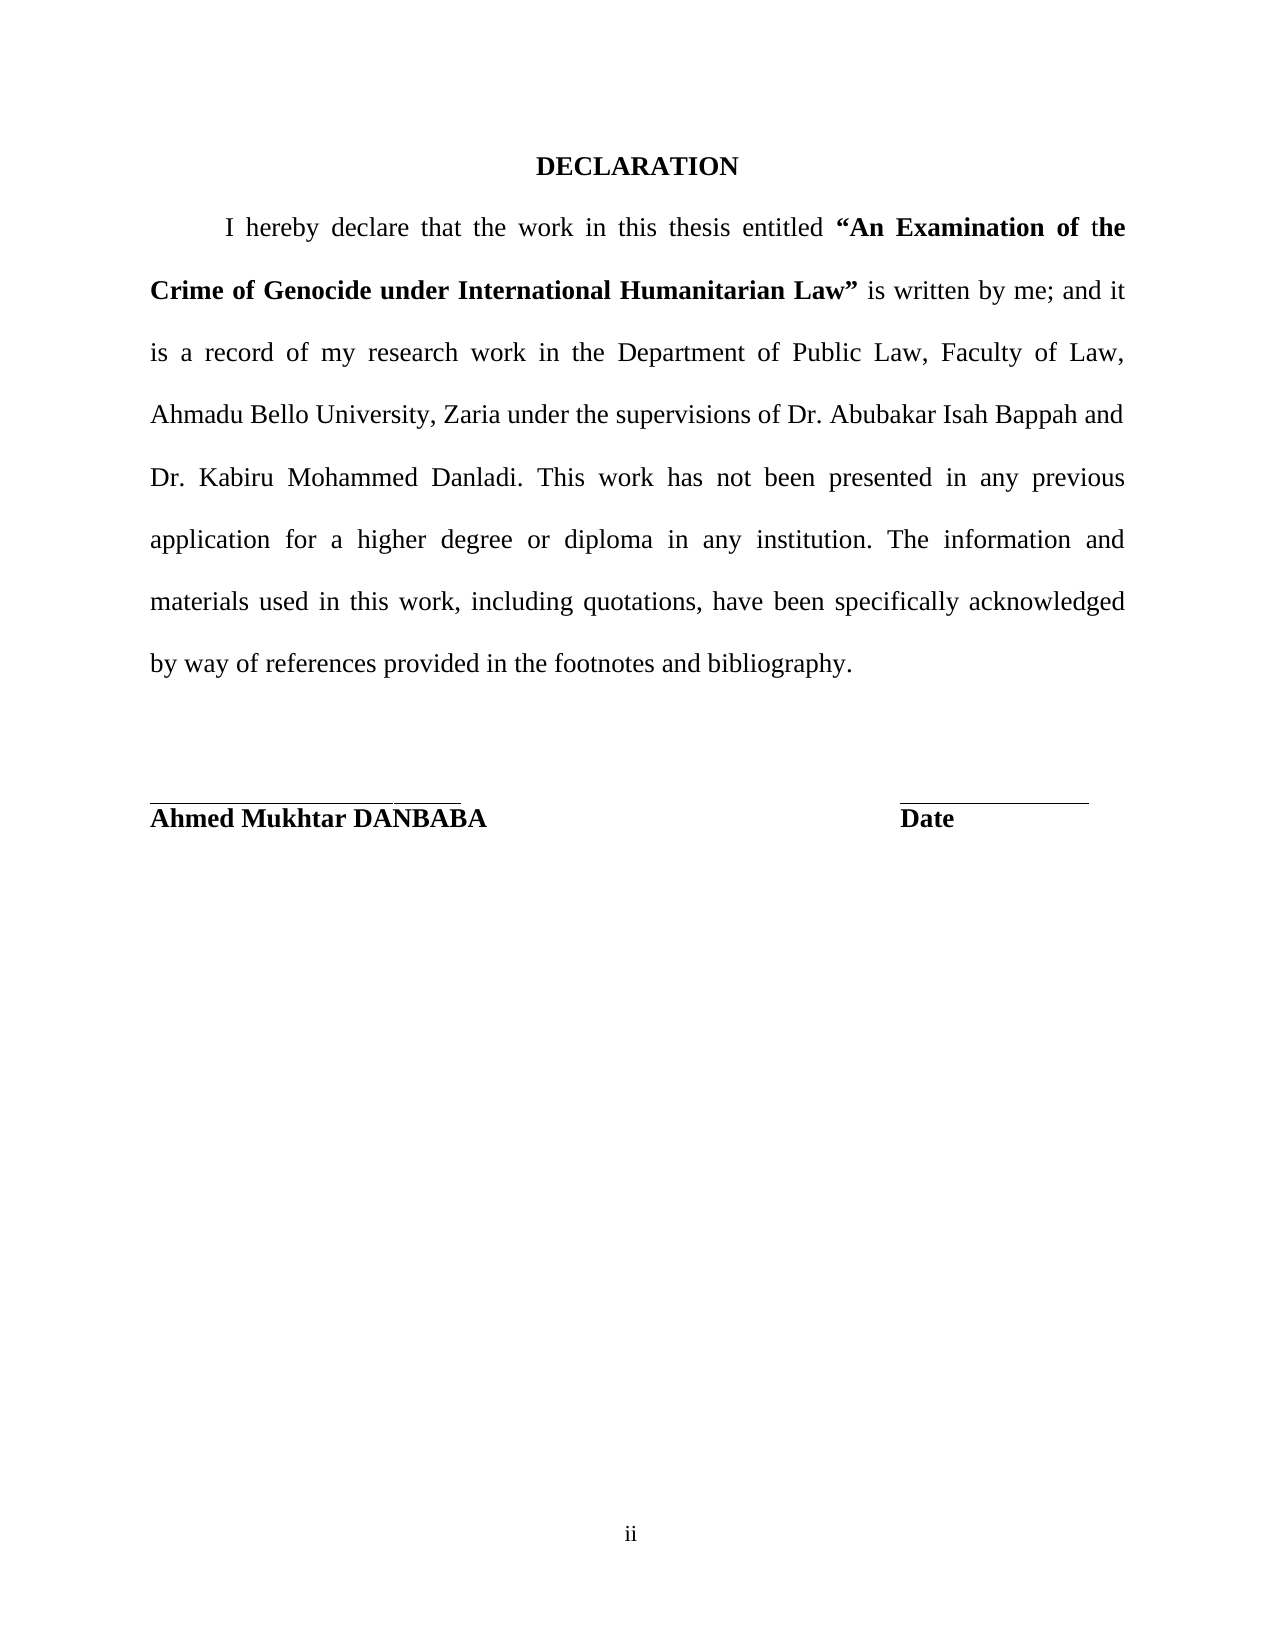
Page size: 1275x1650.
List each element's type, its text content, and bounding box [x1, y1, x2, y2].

text I hereby declare that the work in this thesis entitled “An Examination of the Crime of Genocide under International Humanitarian Law” is written by me; and it is a record of my research work in the Department of Public Law, Faculty of Law, Ahmadu Bello University, Zaria under the supervisions of Dr. Abubakar Isah Bappah and Dr. Kabiru Mohammed Danladi. This work has not been presented in any previous application for a higher degree or diploma in any institution. The information and materials used in this work, including quotations, have been specifically acknowledged by way of references provided in the footnotes and bibliography. [150, 212, 1125, 679]
subtitle DECLARATION [204, 150, 1070, 181]
subtitle Ahmed Mukhtar DANBABA Date [150, 798, 1137, 833]
